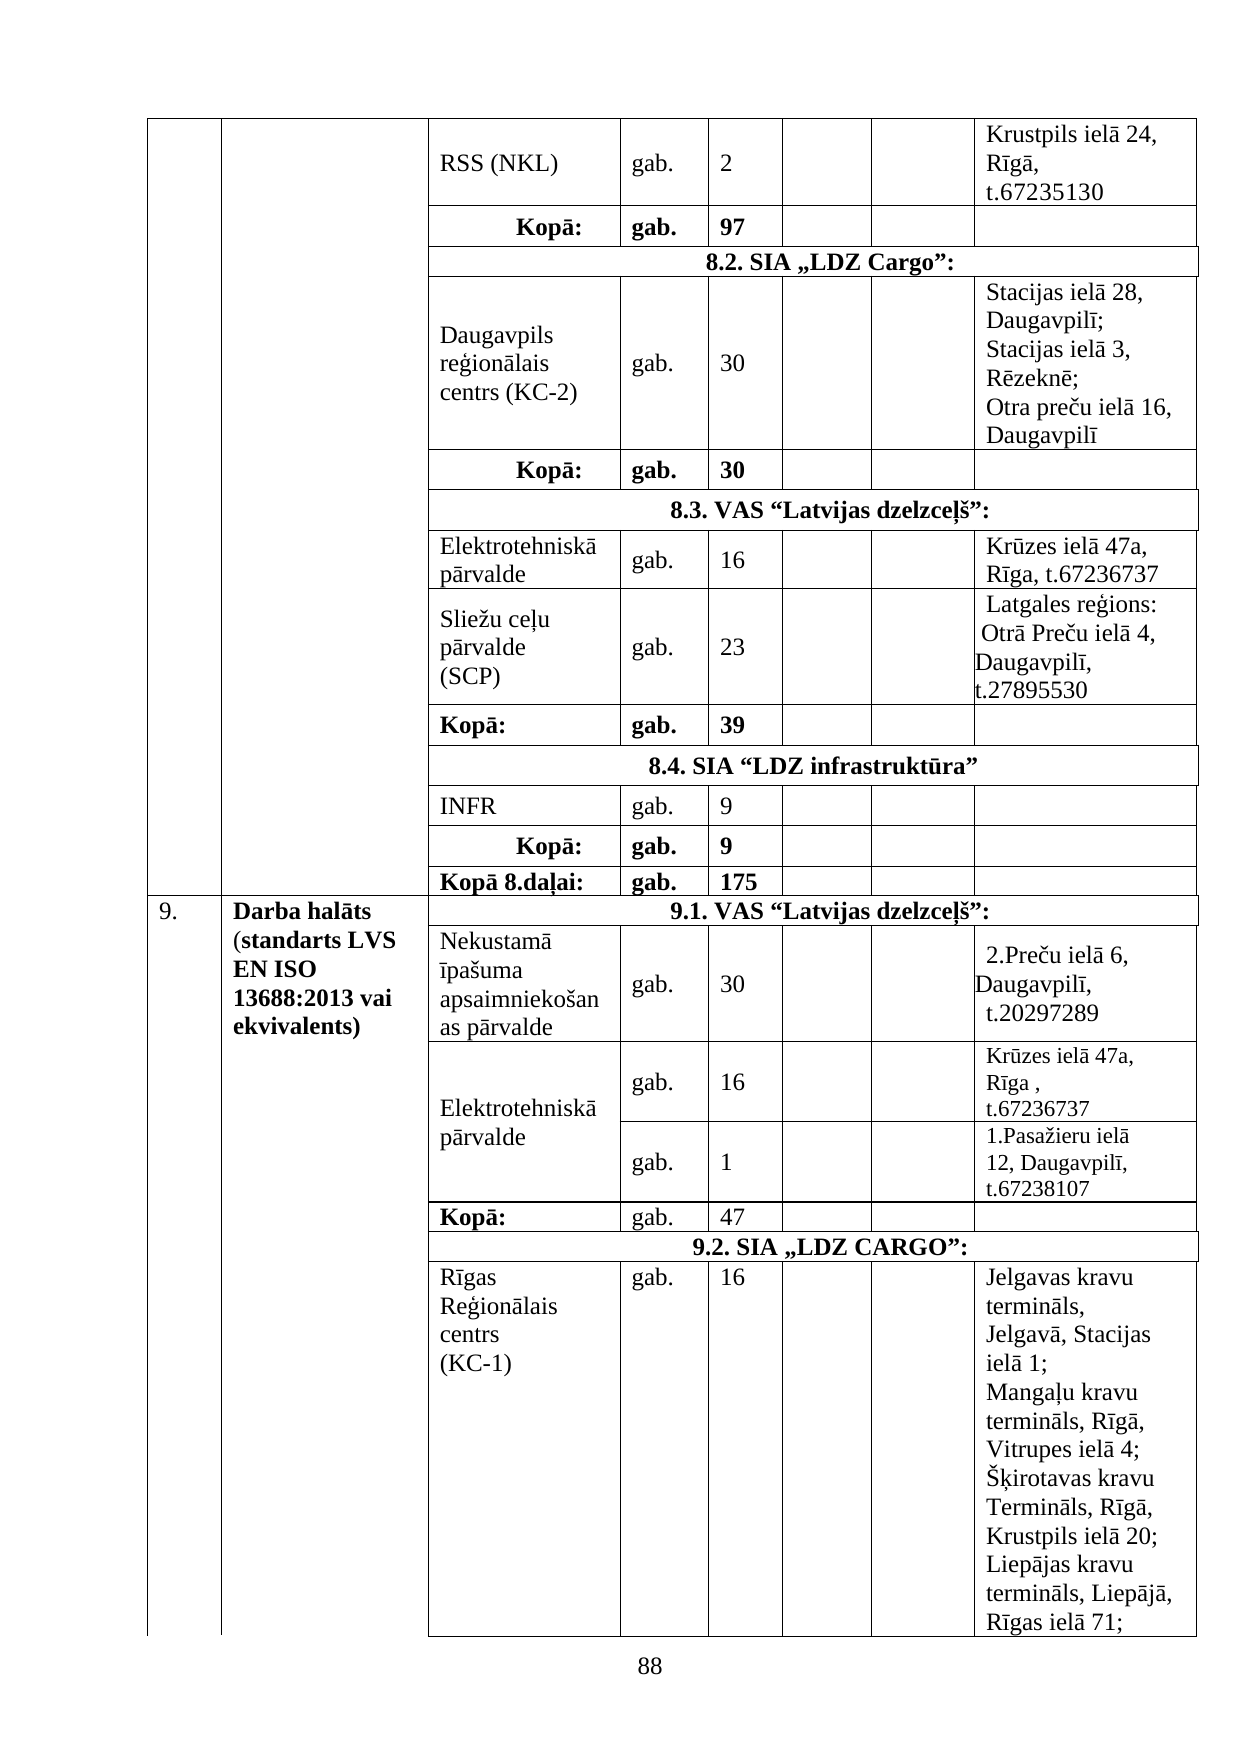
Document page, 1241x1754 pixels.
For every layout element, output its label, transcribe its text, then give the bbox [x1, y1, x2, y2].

table_cell INFR [429, 786, 620, 825]
table_cell gab. [621, 867, 708, 895]
table_cell [872, 450, 974, 489]
table_cell Daugavpils reģionālais centrs (KC-2) [429, 277, 620, 449]
table_cell Krūzes ielā 47a, Rīga , t.67236737 [975, 1042, 1196, 1121]
table_cell [783, 1203, 871, 1231]
table_cell [783, 531, 871, 588]
table_cell 9 [709, 786, 782, 825]
table_cell gab. [621, 1203, 708, 1231]
table_cell 8.4. SIA “LDZ infrastruktūra” [429, 746, 1198, 785]
table_cell gab. [621, 531, 708, 588]
table_cell [783, 206, 871, 246]
table_cell 16 [709, 1042, 782, 1121]
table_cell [429, 1262, 620, 1636]
table_cell 9.1. VAS “Latvijas dzelzceļš”: [429, 896, 1198, 925]
table_cell [872, 589, 974, 704]
table_cell [872, 206, 974, 246]
table_cell [783, 1122, 871, 1201]
table_cell Sliežu ceļu pārvalde (SCP) [429, 589, 620, 704]
table_cell [872, 531, 974, 588]
table_cell 30 [709, 277, 782, 449]
table_cell 1.Pasažieru ielā 12, Daugavpilī, t.67238107 [975, 1122, 1196, 1201]
table_cell 23 [709, 589, 782, 704]
table_cell 39 [709, 705, 782, 744]
table_cell Darba halāts (standarts LVS EN ISO 13688:2013 vai ekvivalents) [222, 896, 428, 1636]
table_cell Kopā: [429, 450, 620, 489]
table_cell [783, 589, 871, 704]
table_cell gab. [621, 206, 708, 246]
table_cell gab. [621, 589, 708, 704]
table_cell [975, 826, 1196, 866]
table_cell 30 [709, 926, 782, 1041]
table_cell gab. [621, 450, 708, 489]
table_cell 9. [148, 896, 222, 1636]
table_cell [783, 450, 871, 489]
table_cell 16 [709, 1262, 782, 1636]
table_cell gab. [621, 1042, 708, 1121]
table_cell Elektrotehniskā pārvalde [429, 1042, 620, 1201]
table_cell [872, 786, 974, 825]
table_cell Kopā 8.daļai: [429, 867, 620, 895]
table_cell 175 [709, 867, 782, 895]
table_cell 2.Preču ielā 6, Daugavpilī, t.20297289 [975, 926, 1196, 1041]
table_cell [975, 786, 1196, 825]
table_cell [783, 1262, 871, 1636]
table_cell 30 [709, 450, 782, 489]
table_cell 97 [709, 206, 782, 246]
table_cell [783, 786, 871, 825]
table_cell 9.2. SIA „LDZ CARGO”: [429, 1232, 1198, 1261]
table_cell [783, 277, 871, 449]
table_cell [872, 1122, 974, 1201]
table_cell RSS (NKL) [429, 119, 620, 205]
table_cell [872, 705, 974, 744]
table_cell [975, 450, 1196, 489]
table_cell [783, 926, 871, 1041]
table_cell [872, 926, 974, 1041]
table_cell Latgales reģions: Otrā Preču ielā 4, Daugavpilī, t.27895530 [975, 589, 1196, 704]
table_cell [783, 826, 871, 866]
table_cell Kopā: [429, 705, 620, 744]
table_cell 8.3. VAS “Latvijas dzelzceļš”: [429, 490, 1198, 530]
table_cell gab. [621, 1262, 708, 1636]
table_cell Elektrotehniskā pārvalde [429, 531, 620, 588]
table_cell [783, 705, 871, 744]
table_cell [872, 867, 974, 895]
table_cell [872, 1262, 974, 1636]
table_cell [872, 277, 974, 449]
table_cell [975, 1203, 1196, 1231]
table_cell Krūzes ielā 47a, Rīga, t.67236737 [975, 531, 1196, 588]
table_cell [872, 826, 974, 866]
table_cell 47 [709, 1203, 782, 1231]
table_cell 9 [709, 826, 782, 866]
table_cell Krustpils ielā 24, Rīgā, t.67235130 [975, 119, 1196, 205]
table_cell Kopā: [429, 826, 620, 866]
table_cell 2 [709, 119, 782, 205]
table_cell [783, 1042, 871, 1121]
table_cell 16 [709, 531, 782, 588]
table_cell [783, 119, 871, 205]
table_cell [975, 206, 1196, 246]
table_cell 8.2. SIA „LDZ Cargo”: [429, 247, 1198, 276]
table_cell Kopā: [429, 1203, 620, 1231]
table_cell gab. [621, 277, 708, 449]
table_cell gab. [621, 786, 708, 825]
table_cell [872, 1042, 974, 1121]
table_cell [783, 867, 871, 895]
table_cell Nekustamā īpašuma apsaimniekošanas pārvalde [429, 926, 620, 1041]
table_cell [975, 1262, 1196, 1636]
table_cell gab. [621, 119, 708, 205]
table_cell Stacijas ielā 28, Daugavpilī; Stacijas ielā 3, Rēzeknē; Otra preču ielā 16, Daugavpilī [975, 277, 1196, 449]
table_cell [872, 119, 974, 205]
table_cell 1 [709, 1122, 782, 1201]
table_cell gab. [621, 705, 708, 744]
table_cell Kopā: [429, 206, 620, 246]
table_cell gab. [621, 826, 708, 866]
table_cell gab. [621, 1122, 708, 1201]
table_cell [975, 705, 1196, 744]
table_cell gab. [621, 926, 708, 1041]
table_cell [872, 1203, 974, 1231]
table_cell [975, 867, 1196, 895]
